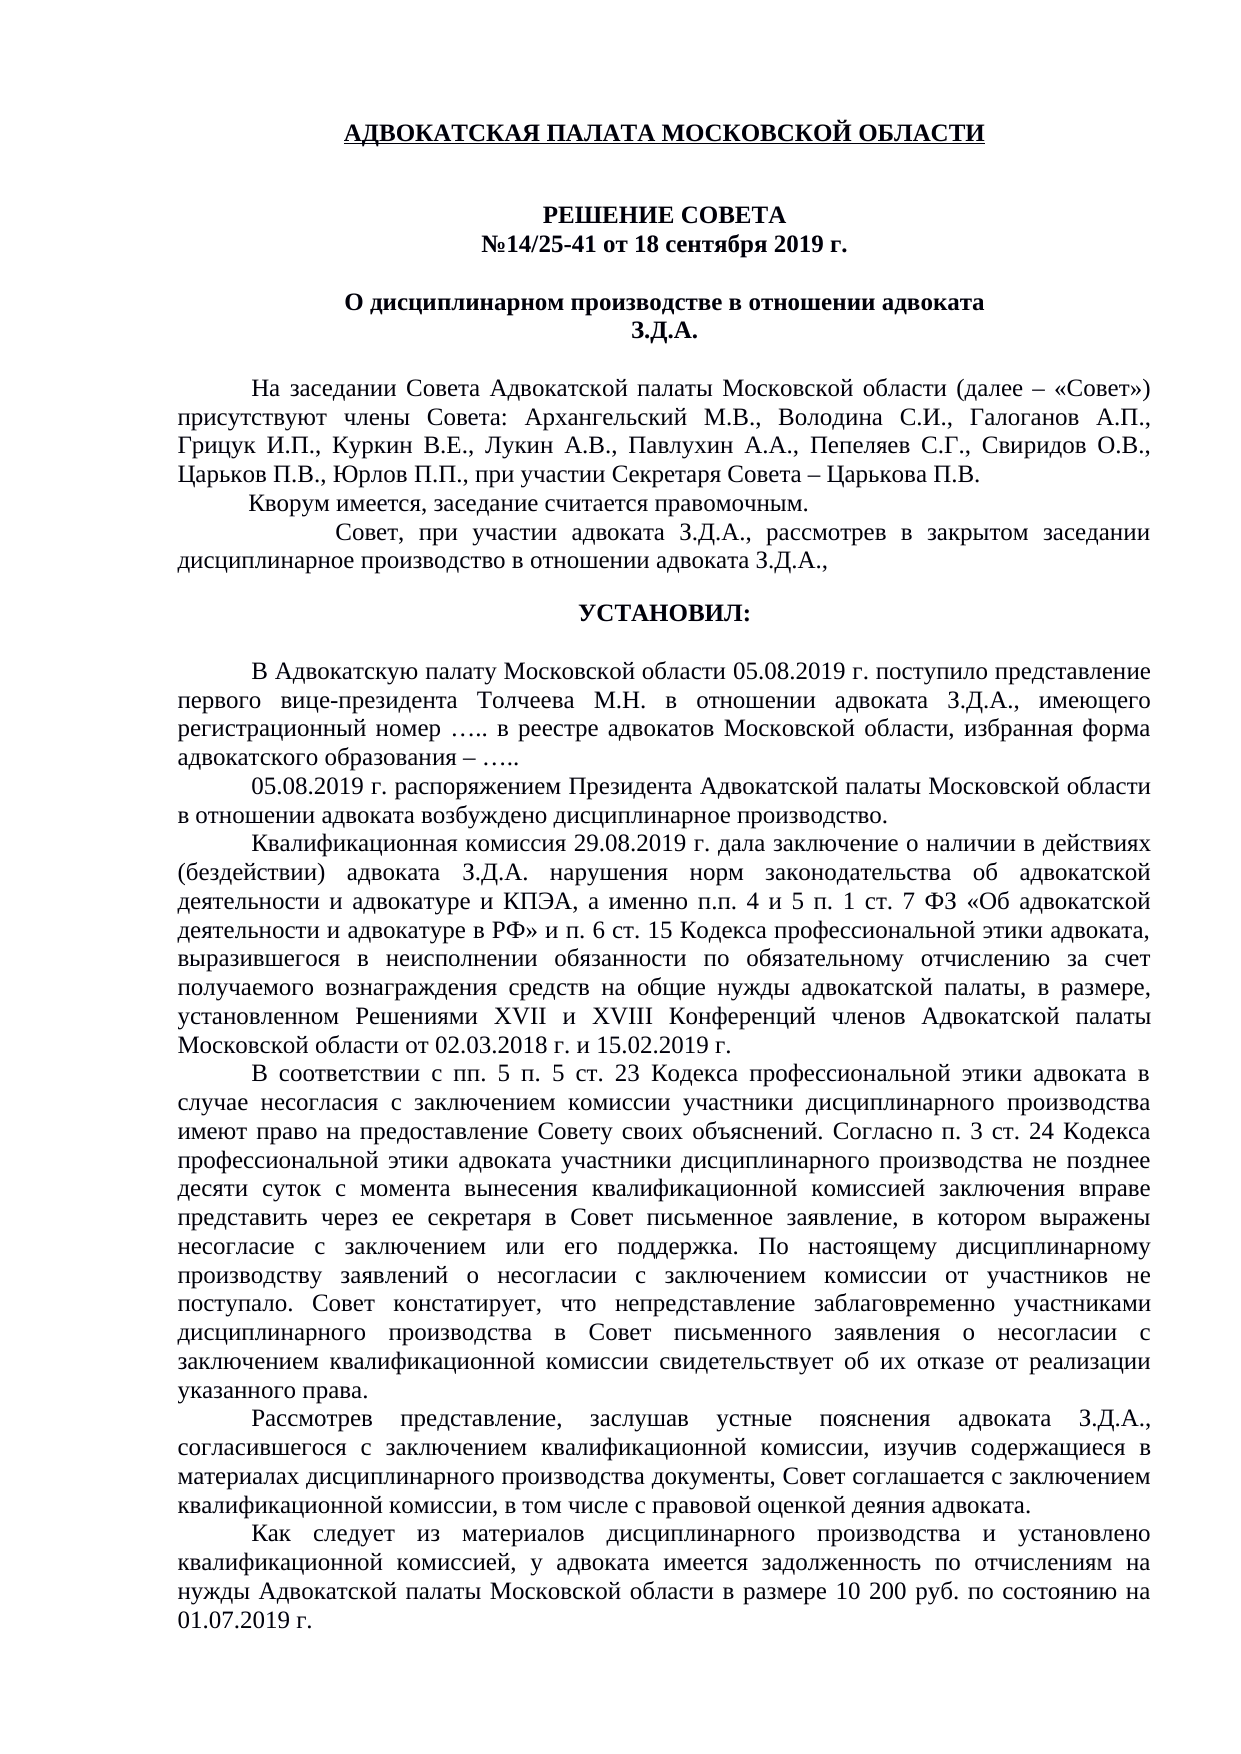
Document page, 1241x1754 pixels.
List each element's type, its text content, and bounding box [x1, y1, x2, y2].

text 05.08.2019 г. распоряжением Президента Адвокатской палаты Московской области в отношении адвоката возбуждено дисциплинарное производство. [177, 771, 1152, 828]
text №14/25-41 от 18 сентября 2019 г. [177, 229, 1152, 258]
text Рассмотрев представление, заслушав устные пояснения адвоката З.Д.А., согласившегося с заключением квалификационной комиссии, изучив содержащиеся в материалах дисциплинарного производства документы, Совет соглашается с заключением квалификационной комиссии, в том числе с правовой оценкой деяния адвоката. [177, 1403, 1152, 1518]
text Как следует из материалов дисциплинарного производства и установлено квалификационной комиссией, у адвоката имеется задолженность по отчислениям на нужды Адвокатской палаты Московской области в размере 10 200 руб. по состоянию на 01.07.2019 г. [177, 1518, 1152, 1633]
text УСТАНОВИЛ: [177, 598, 1152, 627]
text Квалификационная комиссия 29.08.2019 г. дала заключение о наличии в действиях (бездействии) адвоката З.Д.А. нарушения норм законодательства об адвокатской деятельности и адвокатуре и КПЭА, а именно п.п. 4 и 5 п. 1 ст. 7 ФЗ «Об адвокатской деятельности и адвокатуре в РФ» и п. 6 ст. 15 Кодекса профессиональной этики адвоката, выразившегося в неисполнении обязанности по обязательному отчислению за счет получаемого вознаграждения средств на общие нужды адвокатской палаты, в размере, установленном Решениями XVII и XVIII Конференций членов Адвокатской палаты Московской области от 02.03.2018 г. и 15.02.2019 г. [177, 828, 1152, 1058]
text В Адвокатскую палату Московской области 05.08.2019 г. поступило представление первого вице-президента Толчеева М.Н. в отношении адвоката З.Д.А., имеющего регистрационный номер ….. в реестре адвокатов Московской области, избранная форма адвокатского образования – ….. [177, 656, 1152, 771]
subtitle Решение СОВЕТА [177, 201, 1152, 229]
text На заседании Совета Адвокатской палаты Московской области (далее – «Совет») присутствуют члены Совета: Архангельский М.В., Володина С.И., Галоганов А.П., Грицук И.П., Куркин В.Е., Лукин А.В., Павлухин А.А., Пепеляев С.Г., Свиридов О.В., Царьков П.В., Юрлов П.П., при участии Секретаря Совета – Царькова П.В. [177, 373, 1152, 488]
text О дисциплинарном производстве в отношении адвоката [177, 287, 1152, 316]
text З.Д.А. [177, 316, 1152, 344]
text адвокатская палата московской области [177, 118, 1152, 147]
text Совет, при участии адвоката З.Д.А., рассмотрев в закрытом заседании дисциплинарное производство в отношении адвоката З.Д.А., [177, 517, 1152, 574]
text Кворум имеется, заседание считается правомочным. [177, 488, 1152, 517]
text В соответствии с пп. 5 п. 5 ст. 23 Кодекса профессиональной этики адвоката в случае несогласия с заключением комиссии участники дисциплинарного производства имеют право на предоставление Совету своих объяснений. Согласно п. 3 ст. 24 Кодекса профессиональной этики адвоката участники дисциплинарного производства не позднее десяти суток с момента вынесения квалификационной комиссией заключения вправе представить через ее секретаря в Совет письменное заявление, в котором выражены несогласие с заключением или его поддержка. По настоящему дисциплинарному производству заявлений о несогласии с заключением комиссии от участников не поступало. Совет констатирует, что непредставление заблаговременно участниками дисциплинарного производства в Совет письменного заявления о несогласии с заключением квалификационной комиссии свидетельствует об их отказе от реализации указанного права. [177, 1058, 1152, 1403]
